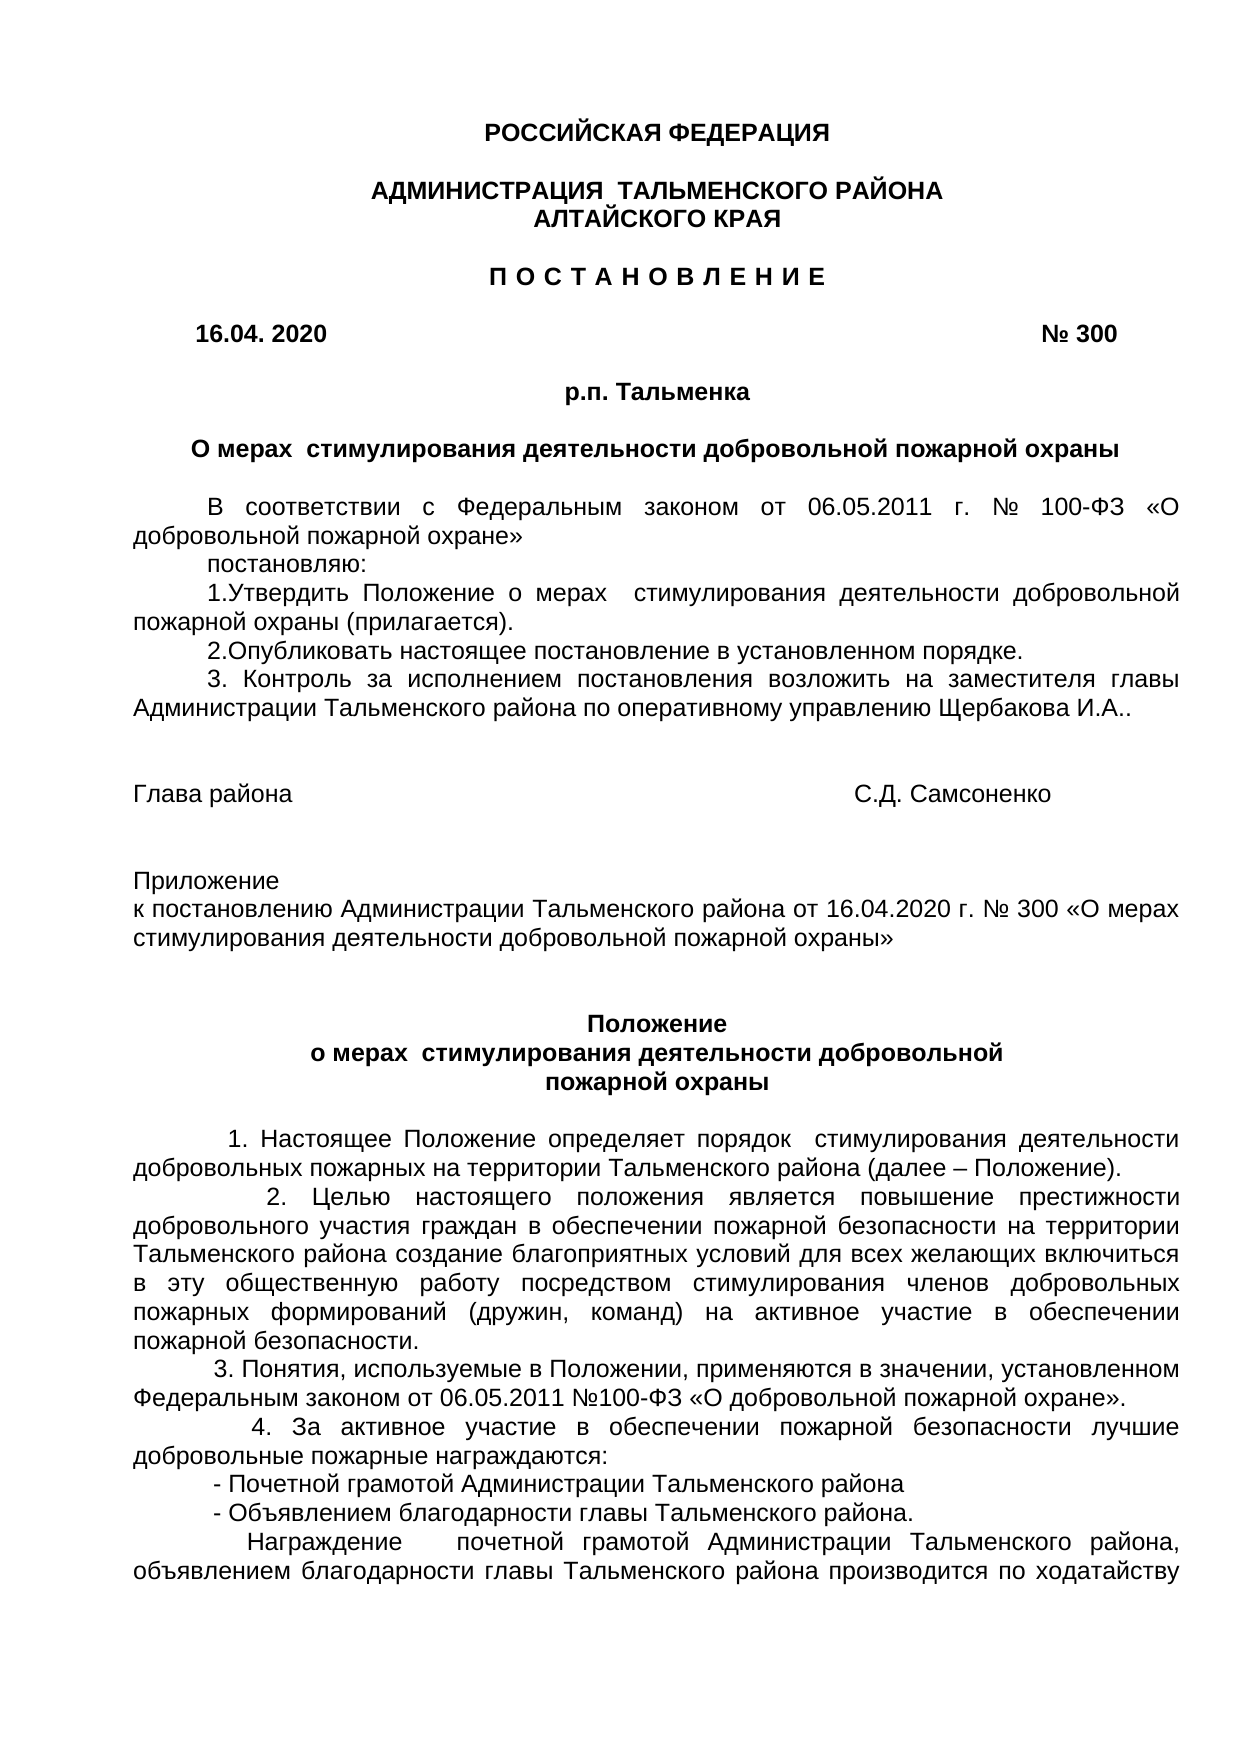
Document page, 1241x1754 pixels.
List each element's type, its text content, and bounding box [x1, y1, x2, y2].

table_header О мерах стимулирования деятельности добровольной пожарной охраны [131, 434, 1180, 492]
text Глава района С.Д. Самсоненко [133, 779, 1181, 808]
text 4. За активное участие в обеспечении пожарной безопасности лучшие добровольные пожарные награждаются: [133, 1412, 1181, 1469]
text р.п. Тальменка [133, 377, 1181, 406]
text 16.04. 2020 № 300 [133, 319, 1181, 348]
text - Почетной грамотой Администрации Тальменского района [133, 1469, 1181, 1498]
text 2. Целью настоящего положения является повышение престижности добровольного участия граждан в обеспечении пожарной безопасности на территории Тальменского района создание благоприятных условий для всех желающих включиться в эту общественную работу посредством стимулирования членов добровольных пожарных формирований (дружин, команд) на активное участие в обеспечении пожарной безопасности. [133, 1182, 1181, 1354]
text 1. Настоящее Положение определяет порядок стимулирования деятельности добровольных пожарных на территории Тальменского района (далее – Положение). [133, 1124, 1181, 1182]
text В соответствии с Федеральным законом от 06.05.2011 г. № 100-ФЗ «О добровольной пожарной охране» [133, 492, 1181, 549]
text РОССИЙСКАЯ ФЕДЕРАЦИЯ [133, 118, 1181, 147]
text 3. Понятия, используемые в Положении, применяются в значении, установленном Федеральным законом от 06.05.2011 №100-ФЗ «О добровольной пожарной охране». [133, 1354, 1181, 1412]
text - Объявлением благодарности главы Тальменского района. [133, 1498, 1181, 1527]
text АЛТАЙСКОГО КРАЯ [133, 204, 1181, 233]
text ПОСТАНОВЛЕНИЕ [133, 262, 1181, 291]
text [133, 1527, 1181, 1584]
text Положение [133, 1009, 1181, 1038]
text 2.Опубликовать настоящее постановление в установленном порядке. [133, 636, 1181, 664]
text о мерах стимулирования деятельности добровольной [133, 1038, 1181, 1067]
text 1.Утвердить Положение о мерах стимулирования деятельности добровольной пожарной охраны (прилагается). [133, 578, 1181, 636]
text постановляю: [133, 549, 1181, 578]
text 3. Контроль за исполнением постановления возложить на заместителя главы Администрации Тальменского района по оперативному управлению Щербакова И.А.. [133, 664, 1181, 722]
text пожарной охраны [133, 1067, 1181, 1096]
text Приложение [133, 866, 1181, 894]
text к постановлению Администрации Тальменского района от 16.04.2020 г. № 300 «О мерах стимулирования деятельности добровольной пожарной охраны» [133, 894, 1181, 952]
text АДМИНИСТРАЦИЯ ТАЛЬМЕНСКОГО РАЙОНА [133, 176, 1181, 204]
